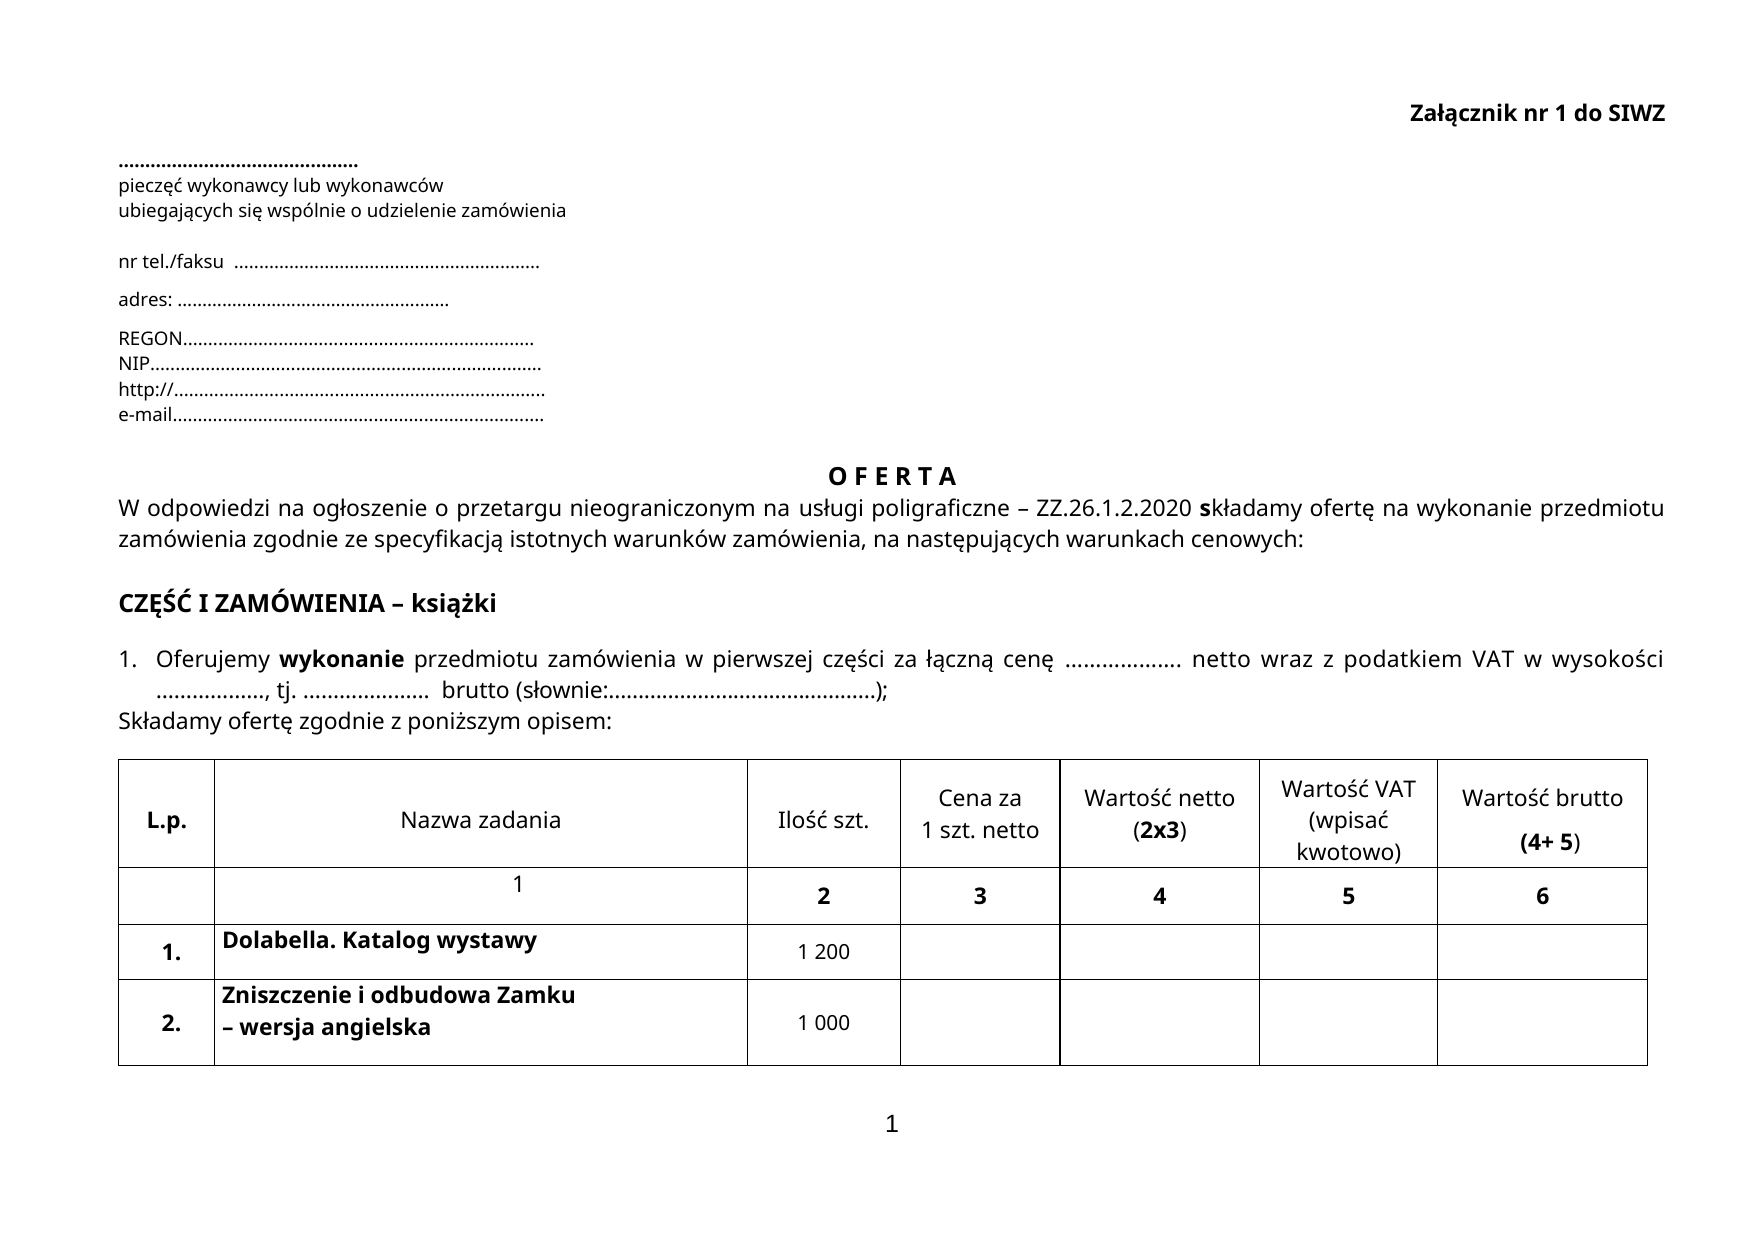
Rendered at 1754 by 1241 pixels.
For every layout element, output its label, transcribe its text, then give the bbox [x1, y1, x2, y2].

table_cell 6 [1438, 868, 1647, 923]
table_cell 1 000 [748, 980, 900, 1065]
text adres: ………………………………………….…… [118, 287, 1665, 312]
text pieczęć wykonawcy lub wykonawców [118, 172, 1665, 198]
table_cell [901, 980, 1059, 1065]
table_cell Zniszczenie i odbudowa Zamku – wersja angielska [215, 980, 747, 1065]
text W odpowiedzi na ogłoszenie o przetargu nieograniczonym na usługi poligraficzne – ZZ.26.1.2.2020 składamy ofertę na wykonanie przedmiotu zamówienia zgodnie ze specyfikacją istotnych warunków zamówienia, na następujących warunkach cenowych: [118, 492, 1665, 555]
text ubiegających się wspólnie o udzielenie zamówienia [118, 198, 1665, 223]
table_header Ilość szt. [748, 760, 900, 867]
table_cell 1 200 [748, 925, 900, 978]
list Oferujemy wykonanie przedmiotu zamówienia w pierwszej części za łączną cenę ………………. netto wraz z podatkiem VAT w wysokości ………………, tj. ………………… brutto (słownie:………………………………………); [118, 643, 1665, 705]
table_cell [1260, 980, 1437, 1065]
text http://.......................................................................... [118, 376, 1665, 401]
table_header L.p. [119, 760, 214, 867]
text Załącznik nr 1 do SIWZ [118, 103, 1665, 126]
table_cell 2. [119, 980, 214, 1065]
table_cell [1260, 925, 1437, 978]
table_cell 1. [119, 925, 214, 978]
text nr tel./faksu ............................................................. [118, 249, 1665, 274]
table_cell 1 [215, 868, 747, 923]
text Składamy ofertę zgodnie z poniższym opisem: [118, 705, 1665, 736]
table_cell 5 [1260, 868, 1437, 923]
table_cell Dolabella. Katalog wystawy [215, 925, 747, 978]
table_header Cena za 1 szt. netto [901, 760, 1059, 867]
text O F E R T A [118, 458, 1665, 492]
table_cell [1438, 980, 1647, 1065]
table_header Wartość netto (2x3) [1061, 760, 1259, 867]
table_cell [119, 868, 214, 923]
table_cell [1061, 980, 1259, 1065]
table_cell 4 [1061, 868, 1259, 923]
table_header Wartość brutto (4+ 5) [1438, 760, 1647, 867]
table_cell [1438, 925, 1647, 978]
table_cell 3 [901, 868, 1059, 923]
text ……………………………………… [118, 149, 1665, 172]
text REGON...................................................................... [118, 325, 1665, 350]
table_cell [901, 925, 1059, 978]
text e-mail.......................................................................... [118, 401, 1665, 427]
table_header Wartość VAT (wpisać kwotowo) [1260, 760, 1437, 867]
table_cell [1061, 925, 1259, 978]
text CZĘŚĆ I ZAMÓWIENIA – książki [118, 586, 1665, 620]
text NIP.............................................................................. [118, 350, 1665, 376]
table_cell 2 [748, 868, 900, 923]
table_header Nazwa zadania [215, 760, 747, 867]
